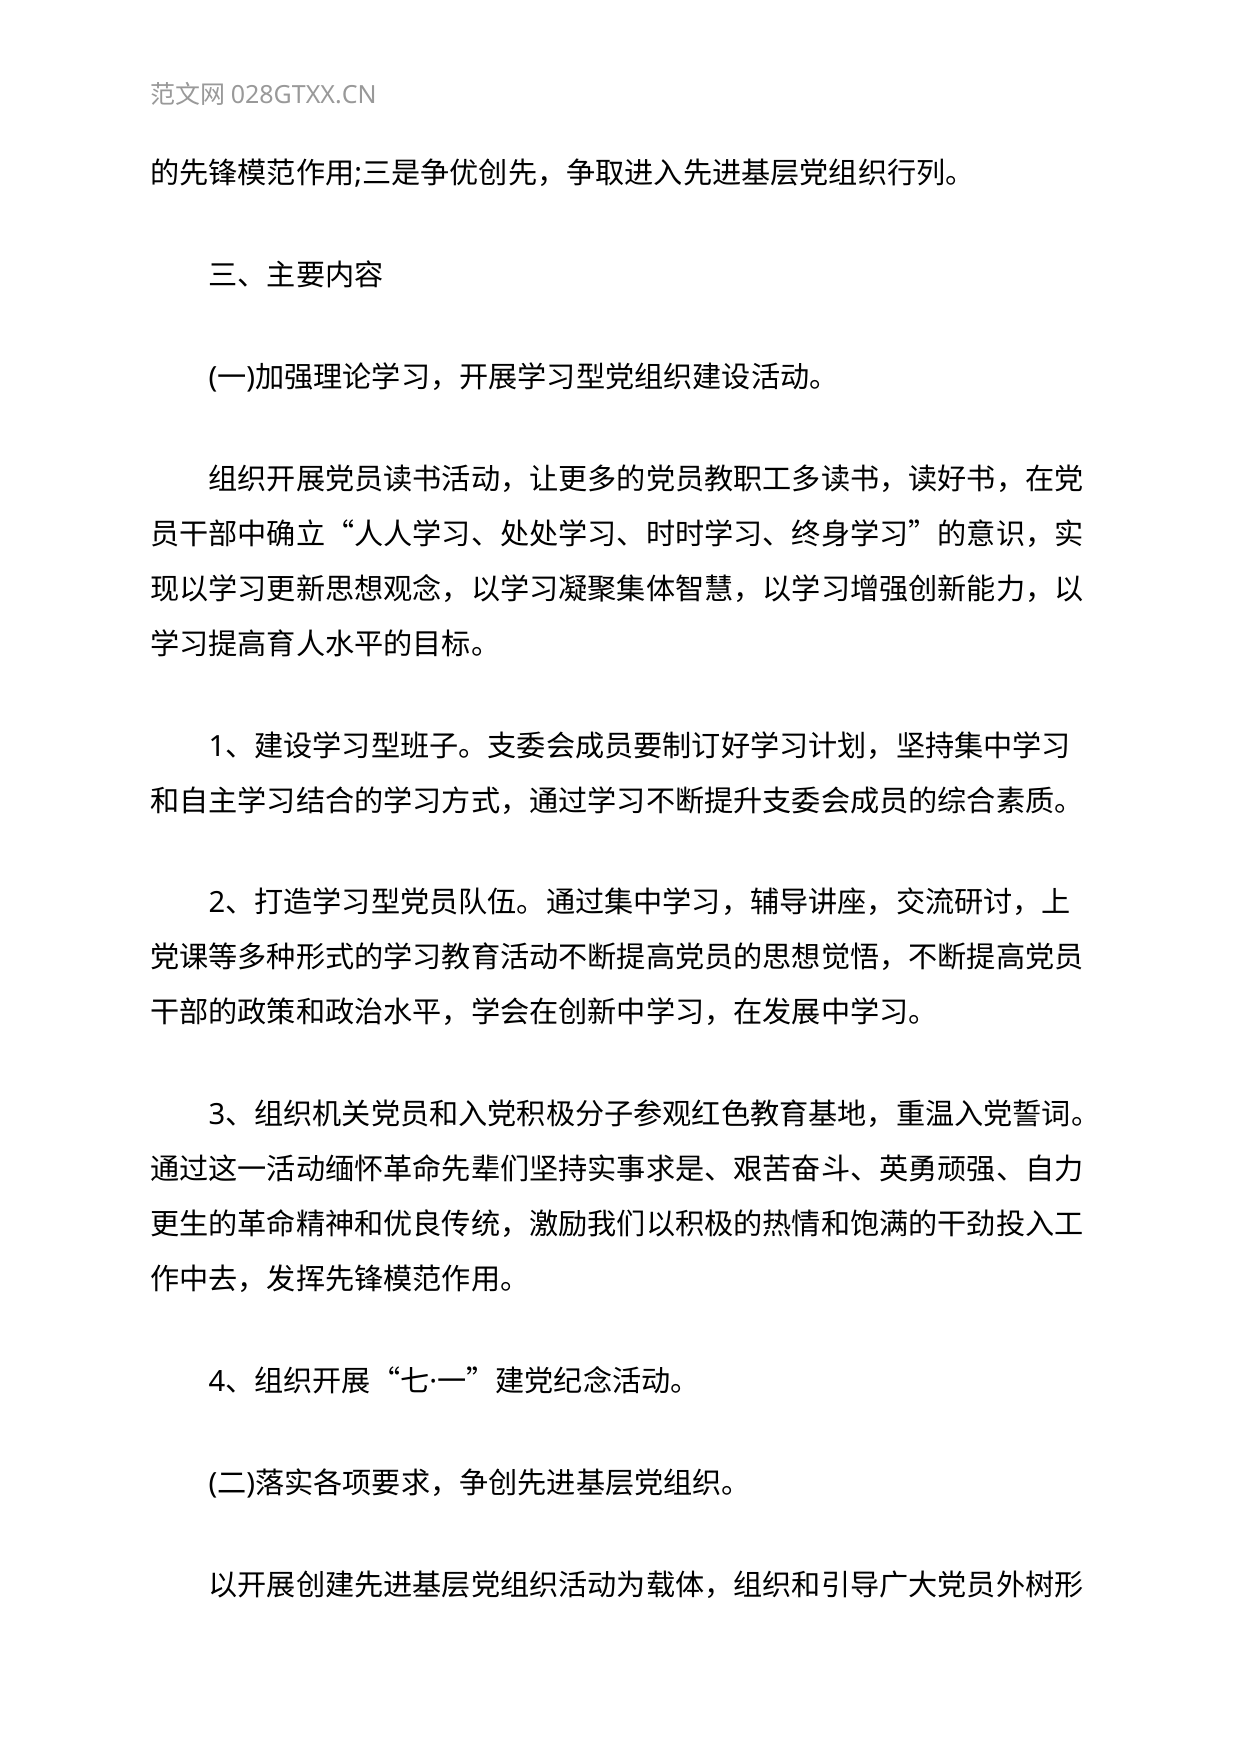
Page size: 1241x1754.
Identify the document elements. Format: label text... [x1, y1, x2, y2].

text 3、组织机关党员和入党积极分子参观红色教育基地，重温入党誓词。通过这一活动缅怀革命先辈们坚持实事求是、艰苦奋斗、英勇顽强、自力更生的革命精神和优良传统，激励我们以积极的热情和饱满的干劲投入工作中去，发挥先锋模范作用。 [150, 1091, 1090, 1298]
text (一)加强理论学习，开展学习型党组织建设活动。 [150, 354, 1090, 396]
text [150, 150, 1090, 192]
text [150, 1561, 1090, 1603]
text 组织开展党员读书活动，让更多的党员教职工多读书，读好书，在党员干部中确立“人人学习、处处学习、时时学习、终身学习”的意识，实现以学习更新思想观念，以学习凝聚集体智慧，以学习增强创新能力，以学习提高育人水平的目标。 [150, 456, 1090, 663]
text 2、打造学习型党员队伍。通过集中学习，辅导讲座，交流研讨，上党课等多种形式的学习教育活动不断提高党员的思想觉悟，不断提高党员干部的政策和政治水平，学会在创新中学习，在发展中学习。 [150, 879, 1090, 1031]
text 三、主要内容 [150, 252, 1090, 294]
text 4、组织开展“七·一”建党纪念活动。 [150, 1357, 1090, 1399]
text (二)落实各项要求，争创先进基层党组织。 [150, 1459, 1090, 1502]
text 1、建设学习型班子。支委会成员要制订好学习计划，坚持集中学习和自主学习结合的学习方式，通过学习不断提升支委会成员的综合素质。 [150, 722, 1090, 819]
